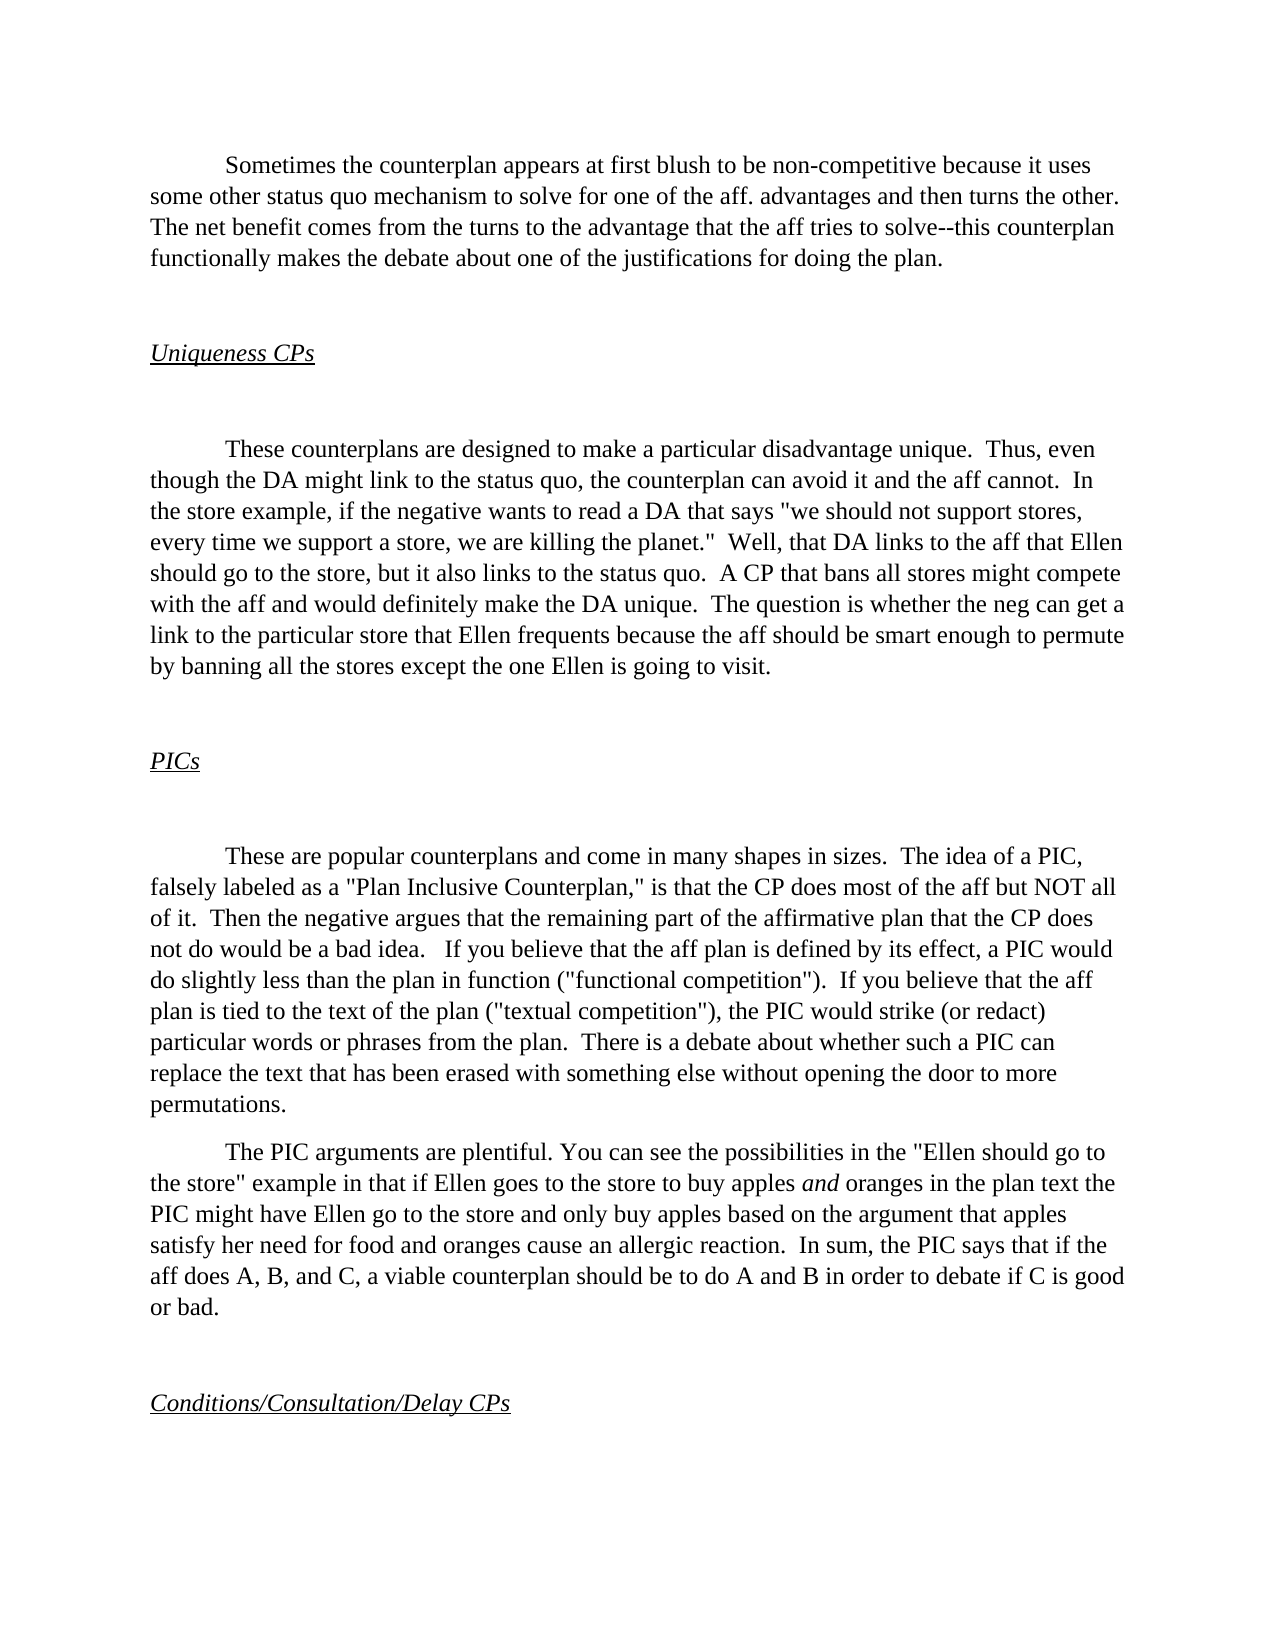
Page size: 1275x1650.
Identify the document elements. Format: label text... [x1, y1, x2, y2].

text Sometimes the counterplan appears at first blush to be non-competitive because it uses some other status quo mechanism to solve for one of the aff. advantages and then turns the other. The net benefit comes from the turns to the advantage that the aff tries to solve--this counterplan functionally makes the debate about one of the justifications for doing the plan. [150, 150, 1125, 272]
text Conditions/Consultation/Delay CPs [150, 1388, 1125, 1417]
text These counterplans are designed to make a particular disadvantage unique. Thus, even though the DA might link to the status quo, the counterplan can avoid it and the aff cannot. In the store example, if the negative wants to read a DA that says "we should not support stores, every time we support a store, we are killing the planet." Well, that DA links to the aff that Ellen should go to the store, but it also links to the status quo. A CP that bans all stores might compete with the aff and would definitely make the DA unique. The question is whether the neg can get a link to the particular store that Ellen frequents because the aff should be smart enough to permute by banning all the stores except the one Ellen is going to visit. [150, 434, 1125, 680]
text Uniqueness CPs [150, 338, 1125, 367]
text PICs [150, 746, 1125, 774]
text The PIC arguments are plentiful. You can see the possibilities in the "Ellen should go to the store" example in that if Ellen goes to the store to buy apples and oranges in the plan text the PIC might have Ellen go to the store and only buy apples based on the argument that apples satisfy her need for food and oranges cause an allergic reaction. In sum, the PIC says that if the aff does A, B, and C, a viable counterplan should be to do A and B in order to debate if C is good or bad. [150, 1137, 1125, 1321]
text These are popular counterplans and come in many shapes in sizes. The idea of a PIC, falsely labeled as a "Plan Inclusive Counterplan," is that the CP does most of the aff but NOT all of it. Then the negative argues that the remaining part of the affirmative plan that the CP does not do would be a bad idea. If you believe that the aff plan is defined by its effect, a PIC would do slightly less than the plan in function ("functional competition"). If you believe that the aff plan is tied to the text of the plan ("textual competition"), the PIC would strike (or redact) particular words or phrases from the plan. There is a debate about whether such a PIC can replace the text that has been erased with something else without opening the door to more permutations. [150, 841, 1125, 1118]
